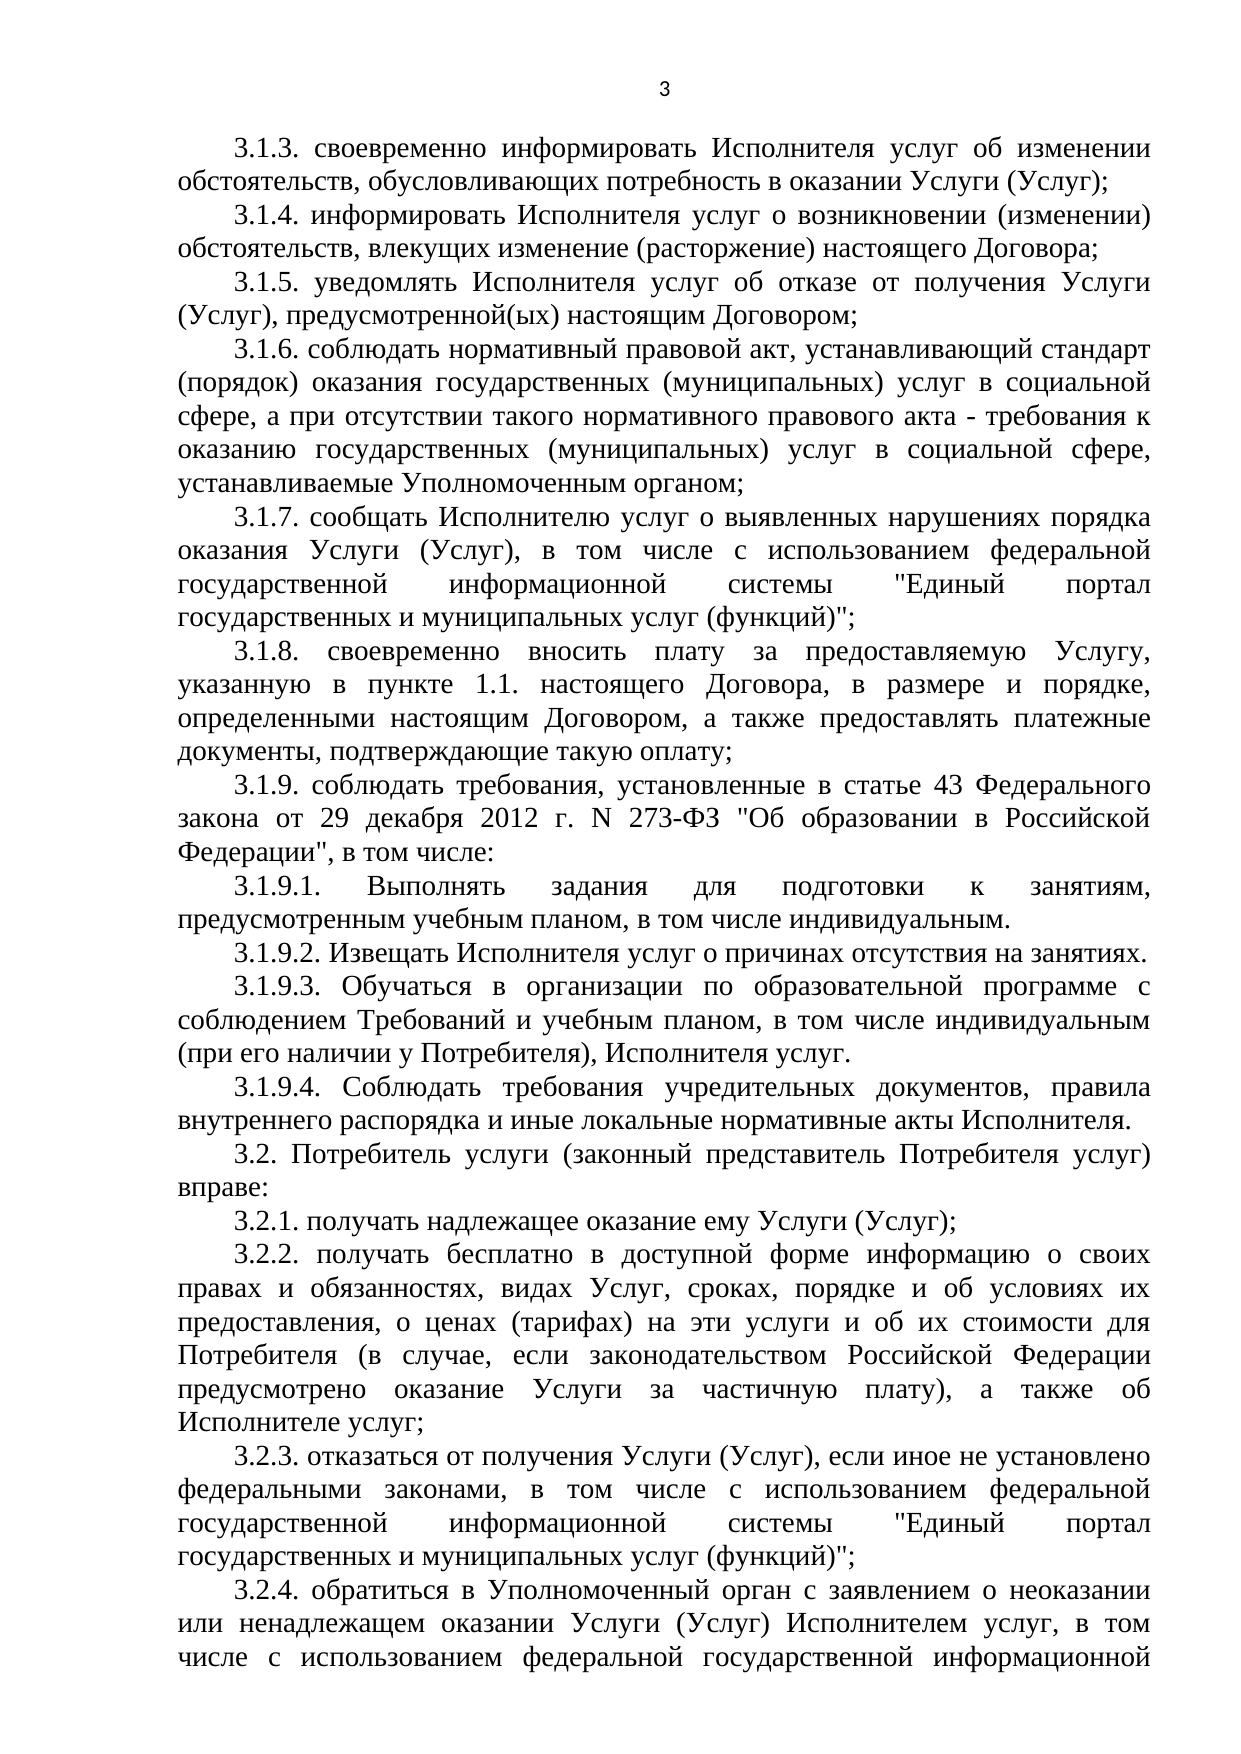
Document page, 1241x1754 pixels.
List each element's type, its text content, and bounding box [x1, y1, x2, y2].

text 3.2.3. отказаться от получения Услуги (Услуг), если иное не установлено федеральными законами, в том числе с использованием федеральной государственной информационной системы "Единый портал государственных и муниципальных услуг (функций)"; [177, 1438, 1152, 1572]
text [177, 1572, 1152, 1673]
text 3.1.5. уведомлять Исполнителя услуг об отказе от получения Услуги (Услуг), предусмотренной(ых) настоящим Договором; [177, 264, 1152, 331]
text 3.1.3. своевременно информировать Исполнителя услуг об изменении обстоятельств, обусловливающих потребность в оказании Услуги (Услуг); [177, 130, 1152, 197]
text 3.2.1. получать надлежащее оказание ему Услуги (Услуг); [177, 1203, 1152, 1237]
text 3.1.8. своевременно вносить плату за предоставляемую Услугу, указанную в пункте 1.1. настоящего Договора, в размере и порядке, определенными настоящим Договором, а также предоставлять платежные документы, подтверждающие такую оплату; [177, 633, 1152, 767]
text 3.1.9.3. Обучаться в организации по образовательной программе с соблюдением Требований и учебным планом, в том числе индивидуальным (при его наличии у Потребителя), Исполнителя услуг. [177, 968, 1152, 1069]
text 3.1.7. сообщать Исполнителю услуг о выявленных нарушениях порядка оказания Услуги (Услуг), в том числе с использованием федеральной государственной информационной системы "Единый портал государственных и муниципальных услуг (функций)"; [177, 499, 1152, 633]
text 3.1.9.2. Извещать Исполнителя услуг о причинах отсутствия на занятиях. [177, 935, 1152, 968]
text 3.1.6. соблюдать нормативный правовой акт, устанавливающий стандарт (порядок) оказания государственных (муниципальных) услуг в социальной сфере, а при отсутствии такого нормативного правового акта - требования к оказанию государственных (муниципальных) услуг в социальной сфере, устанавливаемые Уполномоченным органом; [177, 331, 1152, 499]
text 3.2.2. получать бесплатно в доступной форме информацию о своих правах и обязанностях, видах Услуг, сроках, порядке и об условиях их предоставления, о ценах (тарифах) на эти услуги и об их стоимости для Потребителя (в случае, если законодательством Российской Федерации предусмотрено оказание Услуги за частичную плату), а также об Исполнителе услуг; [177, 1237, 1152, 1438]
text 3.1.4. информировать Исполнителя услуг о возникновении (изменении) обстоятельств, влекущих изменение (расторжение) настоящего Договора; [177, 197, 1152, 264]
text 3.1.9. соблюдать требования, установленные в статье 43 Федерального закона от 29 декабря 2012 г. N 273-ФЗ "Об образовании в Российской Федерации", в том числе: [177, 767, 1152, 868]
text 3.1.9.1. Выполнять задания для подготовки к занятиям, предусмотренным учебным планом, в том числе индивидуальным. [177, 868, 1152, 935]
text 3.1.9.4. Соблюдать требования учредительных документов, правила внутреннего распорядка и иные локальные нормативные акты Исполнителя. [177, 1069, 1152, 1136]
text 3.2. Потребитель услуги (законный представитель Потребителя услуг) вправе: [177, 1136, 1152, 1203]
